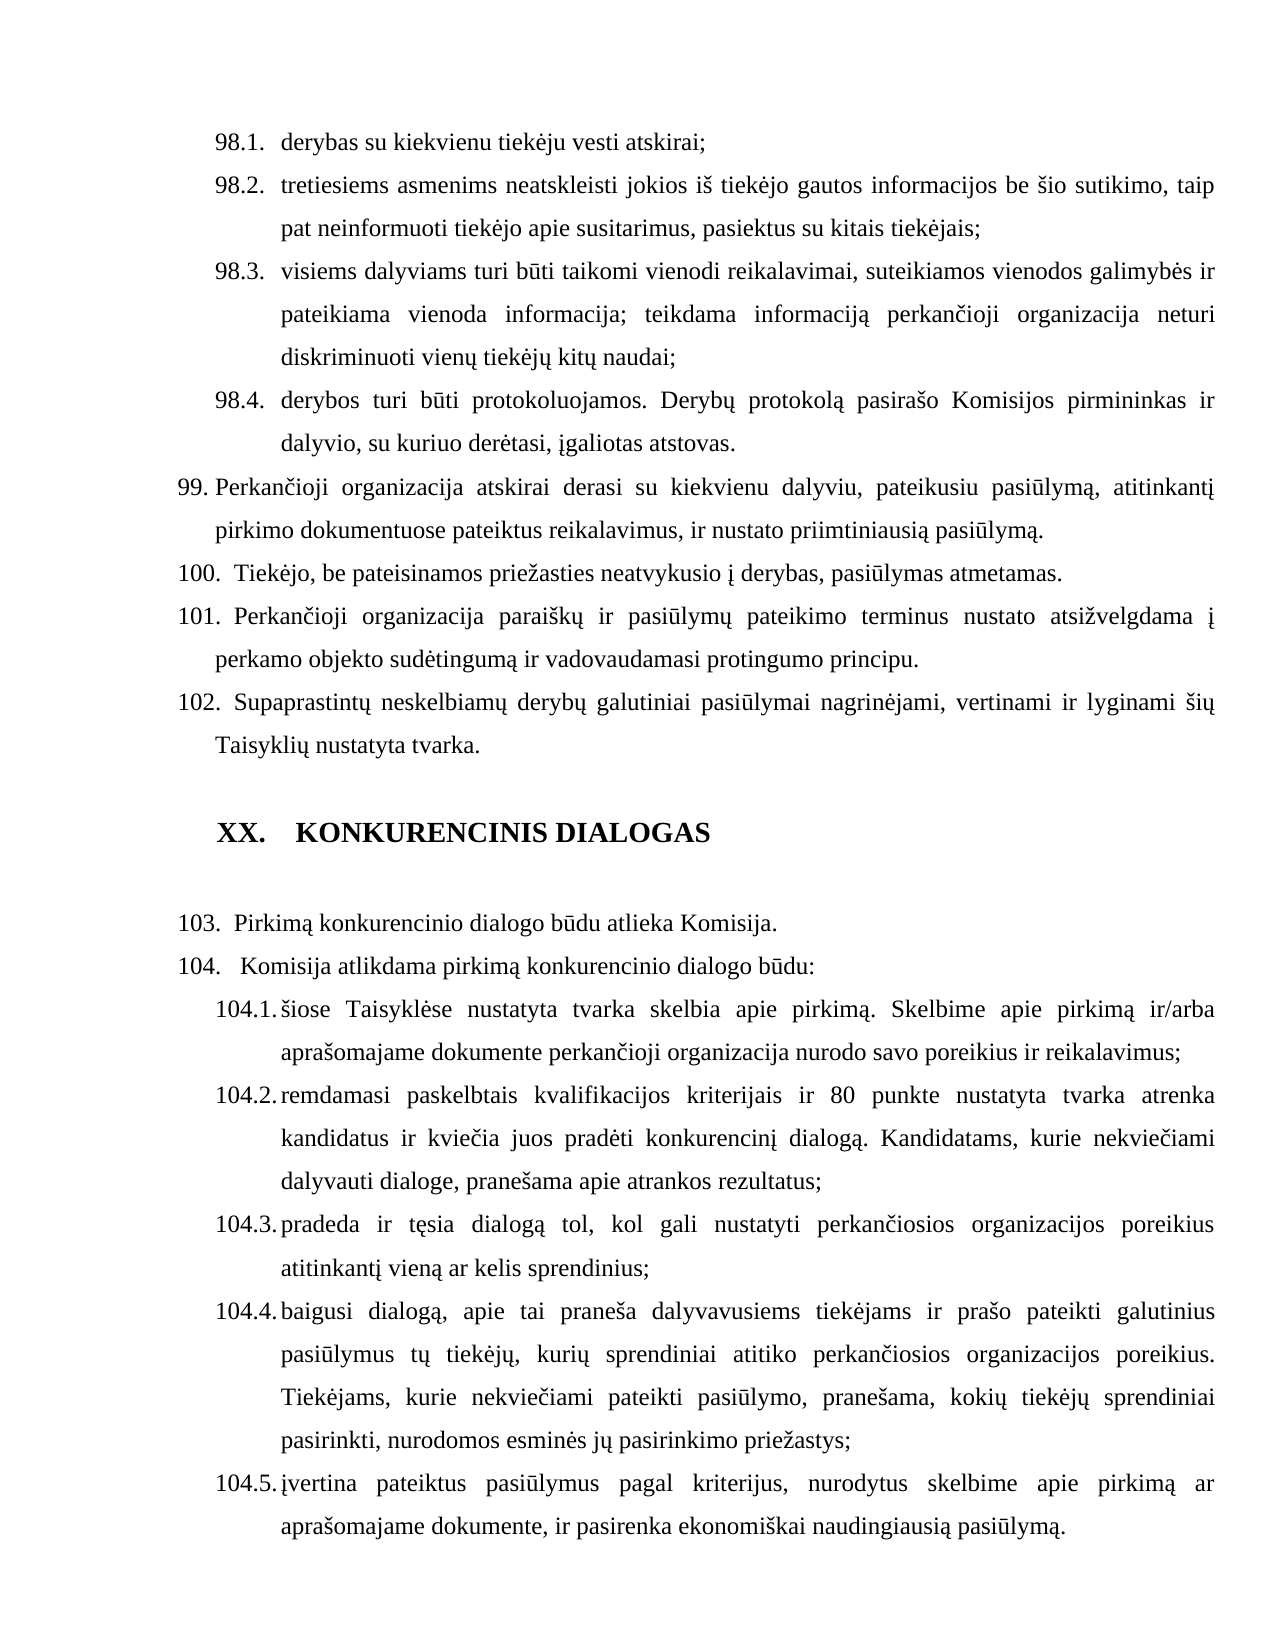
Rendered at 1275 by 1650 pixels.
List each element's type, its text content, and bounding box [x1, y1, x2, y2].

subtitle KONKURENCINIS DIALOGAS [266, 815, 1216, 849]
list Perkančioji organizacija atskirai derasi su kiekvienu dalyviu, pateikusiu pasiūlymą, atitinkantį pirkimo dokumentuose pateiktus reikalavimus, ir nustato priimtiniausią pasiūlymą. [177, 472, 1216, 543]
list pradeda ir tęsia dialogą tol, kol gali nustatyti perkančiosios organizacijos poreikius atitinkantį vieną ar kelis sprendinius; [215, 1209, 1216, 1281]
list Komisija atlikdama pirkimą konkurencinio dialogo būdu: [177, 951, 1216, 979]
list derybos turi būti protokoluojamos. Derybų protokolą pasirašo Komisijos pirmininkas ir dalyvio, su kuriuo derėtasi, įgaliotas atstovas. [215, 385, 1216, 457]
list Supaprastintų neskelbiamų derybų galutiniai pasiūlymai nagrinėjami, vertinami ir lyginami šių Taisyklių nustatyta tvarka. [177, 687, 1216, 759]
list įvertina pateiktus pasiūlymus pagal kriterijus, nurodytus skelbime apie pirkimą ar aprašomajame dokumente, ir pasirenka ekonomiškai naudingiausią pasiūlymą. [215, 1468, 1216, 1540]
list remdamasi paskelbtais kvalifikacijos kriterijais ir 80 punkte nustatyta tvarka atrenka kandidatus ir kviečia juos pradėti konkurencinį dialogą. Kandidatams, kurie nekviečiami dalyvauti dialoge, pranešama apie atrankos rezultatus; [215, 1080, 1216, 1195]
list tretiesiems asmenims neatskleisti jokios iš tiekėjo gautos informacijos be šio sutikimo, taip pat neinformuoti tiekėjo apie susitarimus, pasiektus su kitais tiekėjais; [215, 170, 1216, 242]
list Tiekėjo, be pateisinamos priežasties neatvykusio į derybas, pasiūlymas atmetamas. [177, 558, 1216, 587]
list visiems dalyviams turi būti taikomi vienodi reikalavimai, suteikiamos vienodos galimybės ir pateikiama vienoda informacija; teikdama informaciją perkančioji organizacija neturi diskriminuoti vienų tiekėjų kitų naudai; [215, 256, 1216, 371]
list šiose Taisyklėse nustatyta tvarka skelbia apie pirkimą. Skelbime apie pirkimą ir/arba aprašomajame dokumente perkančioji organizacija nurodo savo poreikius ir reikalavimus; [215, 994, 1216, 1066]
list Perkančioji organizacija paraiškų ir pasiūlymų pateikimo terminus nustato atsižvelgdama į perkamo objekto sudėtingumą ir vadovaudamasi protingumo principu. [177, 601, 1216, 673]
list baigusi dialogą, apie tai praneša dalyvavusiems tiekėjams ir prašo pateikti galutinius pasiūlymus tų tiekėjų, kurių sprendiniai atitiko perkančiosios organizacijos poreikius. Tiekėjams, kurie nekviečiami pateikti pasiūlymo, pranešama, kokių tiekėjų sprendiniai pasirinkti, nurodomos esminės jų pasirinkimo priežastys; [215, 1296, 1216, 1454]
list derybas su kiekvienu tiekėju vesti atskirai; [215, 127, 1216, 155]
list Pirkimą konkurencinio dialogo būdu atlieka Komisija. [177, 908, 1216, 936]
